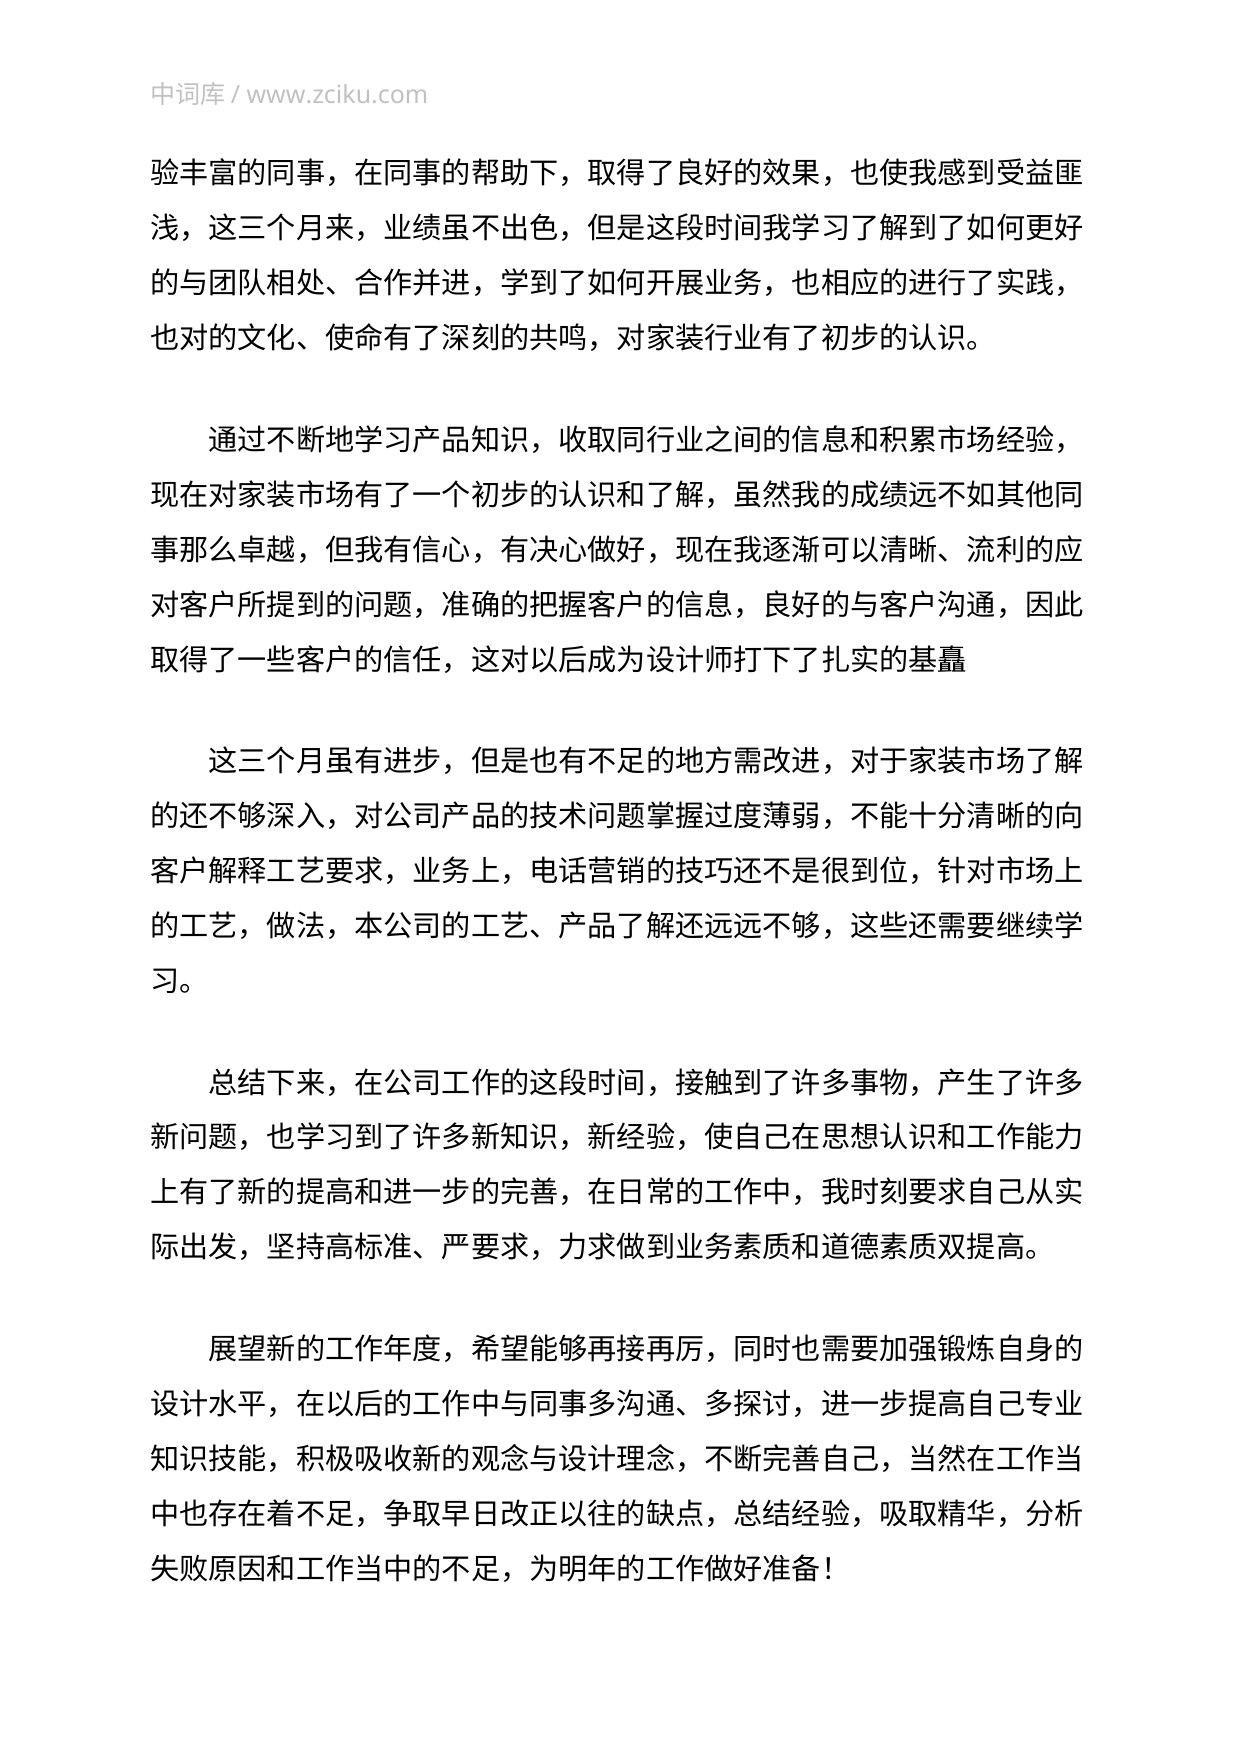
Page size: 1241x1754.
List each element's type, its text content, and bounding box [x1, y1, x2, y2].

text 通过不断地学习产品知识，收取同行业之间的信息和积累市场经验，现在对家装市场有了一个初步的认识和了解，虽然我的成绩远不如其他同事那么卓越，但我有信心，有决心做好，现在我逐渐可以清晰、流利的应对客户所提到的问题，准确的把握客户的信息，良好的与客户沟通，因此取得了一些客户的信任，这对以后成为设计师打下了扎实的基矗 [150, 416, 1090, 678]
text 总结下来，在公司工作的这段时间，接触到了许多事物，产生了许多新问题，也学习到了许多新知识，新经验，使自己在思想认识和工作能力上有了新的提高和进一步的完善，在日常的工作中，我时刻要求自己从实际出发，坚持高标准、严要求，力求做到业务素质和道德素质双提高。 [150, 1059, 1090, 1266]
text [150, 150, 1090, 357]
text 这三个月虽有进步，但是也有不足的地方需改进，对于家装市场了解的还不够深入，对公司产品的技术问题掌握过度薄弱，不能十分清晰的向客户解释工艺要求，业务上，电话营销的技巧还不是很到位，针对市场上的工艺，做法，本公司的工艺、产品了解还远远不够，这些还需要继续学习。 [150, 738, 1090, 1000]
text 展望新的工作年度，希望能够再接再厉，同时也需要加强锻炼自身的设计水平，在以后的工作中与同事多沟通、多探讨，进一步提高自己专业知识技能，积极吸收新的观念与设计理念，不断完善自己，当然在工作当中也存在着不足，争取早日改正以往的缺点，总结经验，吸取精华，分析失败原因和工作当中的不足，为明年的工作做好准备！ [150, 1326, 1090, 1587]
